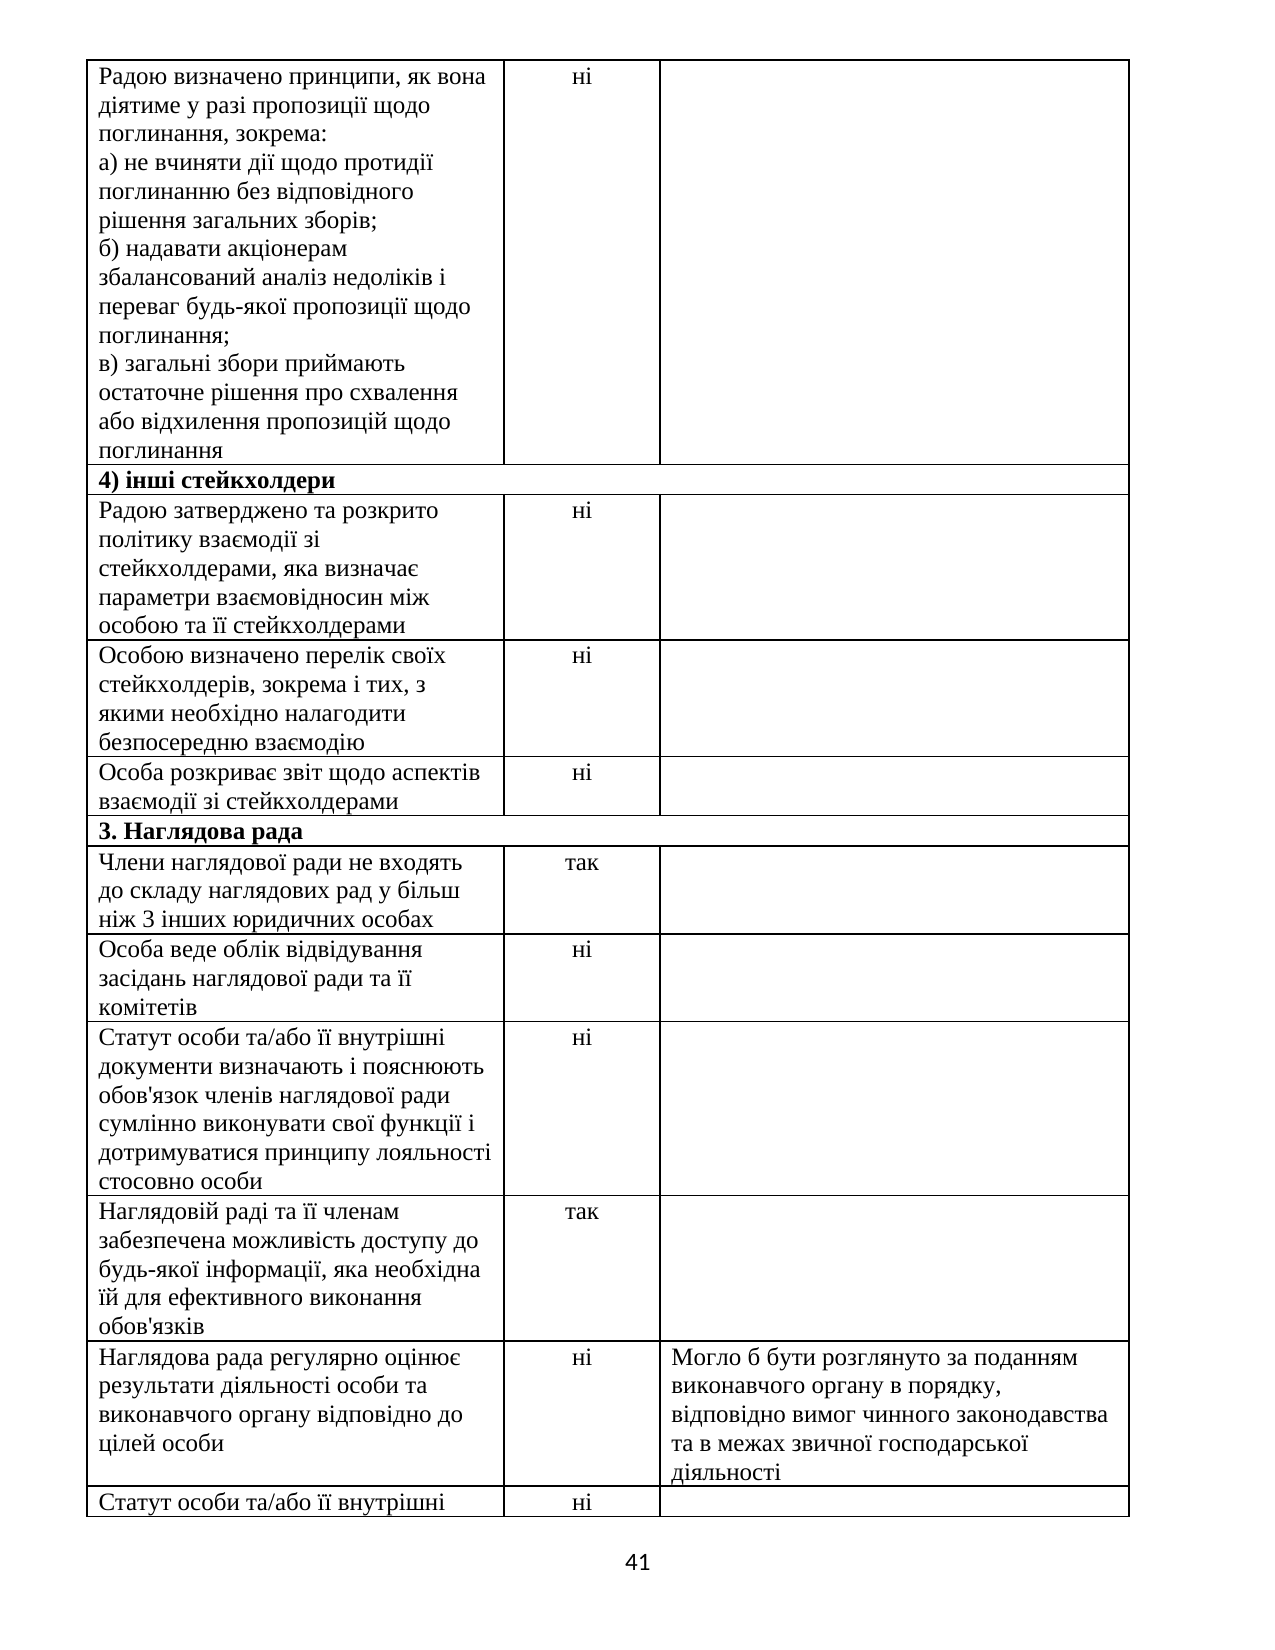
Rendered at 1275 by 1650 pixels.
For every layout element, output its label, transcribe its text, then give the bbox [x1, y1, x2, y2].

table_cell Члени наглядової ради не входять до складу наглядових рад у більш ніж 3 інших юридичних особах [88, 847, 503, 933]
table_cell Радою затверджено та розкрито політику взаємодії зі стейкхолдерами, яка визначає параметри взаємовідносин між особою та її стейкхолдерами [88, 495, 503, 639]
table_cell Наглядовій раді та її членам забезпечена можливість доступу до будь-якої інформації, яка необхідна їй для ефективного виконання обов'язків [88, 1196, 503, 1340]
table_cell ні [505, 1487, 659, 1516]
table_cell ні [505, 1342, 659, 1485]
table_cell [661, 847, 1128, 933]
table_cell Особа розкриває звіт щодо аспектів взаємодії зі стейкхолдерами [88, 757, 503, 815]
table_cell [661, 1022, 1128, 1195]
table_cell так [505, 847, 659, 933]
table_cell [661, 935, 1128, 1021]
table_cell [661, 61, 1128, 463]
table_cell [88, 1487, 503, 1516]
table_cell Наглядова рада регулярно оцінює результати діяльності особи та виконавчого органу відповідно до цілей особи [88, 1342, 503, 1485]
table_cell Статут особи та/або її внутрішні документи визначають і пояснюють обов'язок членів наглядової ради сумлінно виконувати свої функції і дотримуватися принципу лояльності стосовно особи [88, 1022, 503, 1195]
table_cell Особою визначено перелік своїх стейкхолдерів, зокрема і тих, з якими необхідно налагодити безпосередню взаємодію [88, 641, 503, 756]
table_cell ні [505, 757, 659, 815]
table_cell [661, 641, 1128, 756]
table_cell ні [505, 1022, 659, 1195]
table_cell 4) інші стейкхолдери [88, 465, 1128, 494]
table_cell Могло б бути розглянуто за поданням виконавчого органу в порядку, вiдповiдно вимог чинного законодавства та в межах звичної господарської дiяльностi [661, 1342, 1128, 1485]
table_cell ні [505, 495, 659, 639]
table_cell Особа веде облік відвідування засідань наглядової ради та її комітетів [88, 935, 503, 1021]
table_cell [661, 495, 1128, 639]
table_cell [661, 757, 1128, 815]
table_cell ні [505, 61, 659, 463]
table_cell [661, 1487, 1128, 1516]
table_cell так [505, 1196, 659, 1340]
table_cell ні [505, 935, 659, 1021]
table_cell ні [505, 641, 659, 756]
table_cell Радою визначено принципи, як вона діятиме у разі пропозиції щодо поглинання, зокрема: а) не вчиняти дії щодо протидії поглинанню без відповідного рішення загальних зборів; б) надавати акціонерам збалансований аналіз недоліків і переваг будь-якої пропозиції щодо поглинання; в) загальні збори приймають остаточне рішення про схвалення або відхилення пропозицій щодо поглинання [88, 61, 503, 463]
table_cell 3. Наглядова рада [88, 816, 1128, 845]
table_cell [661, 1196, 1128, 1340]
